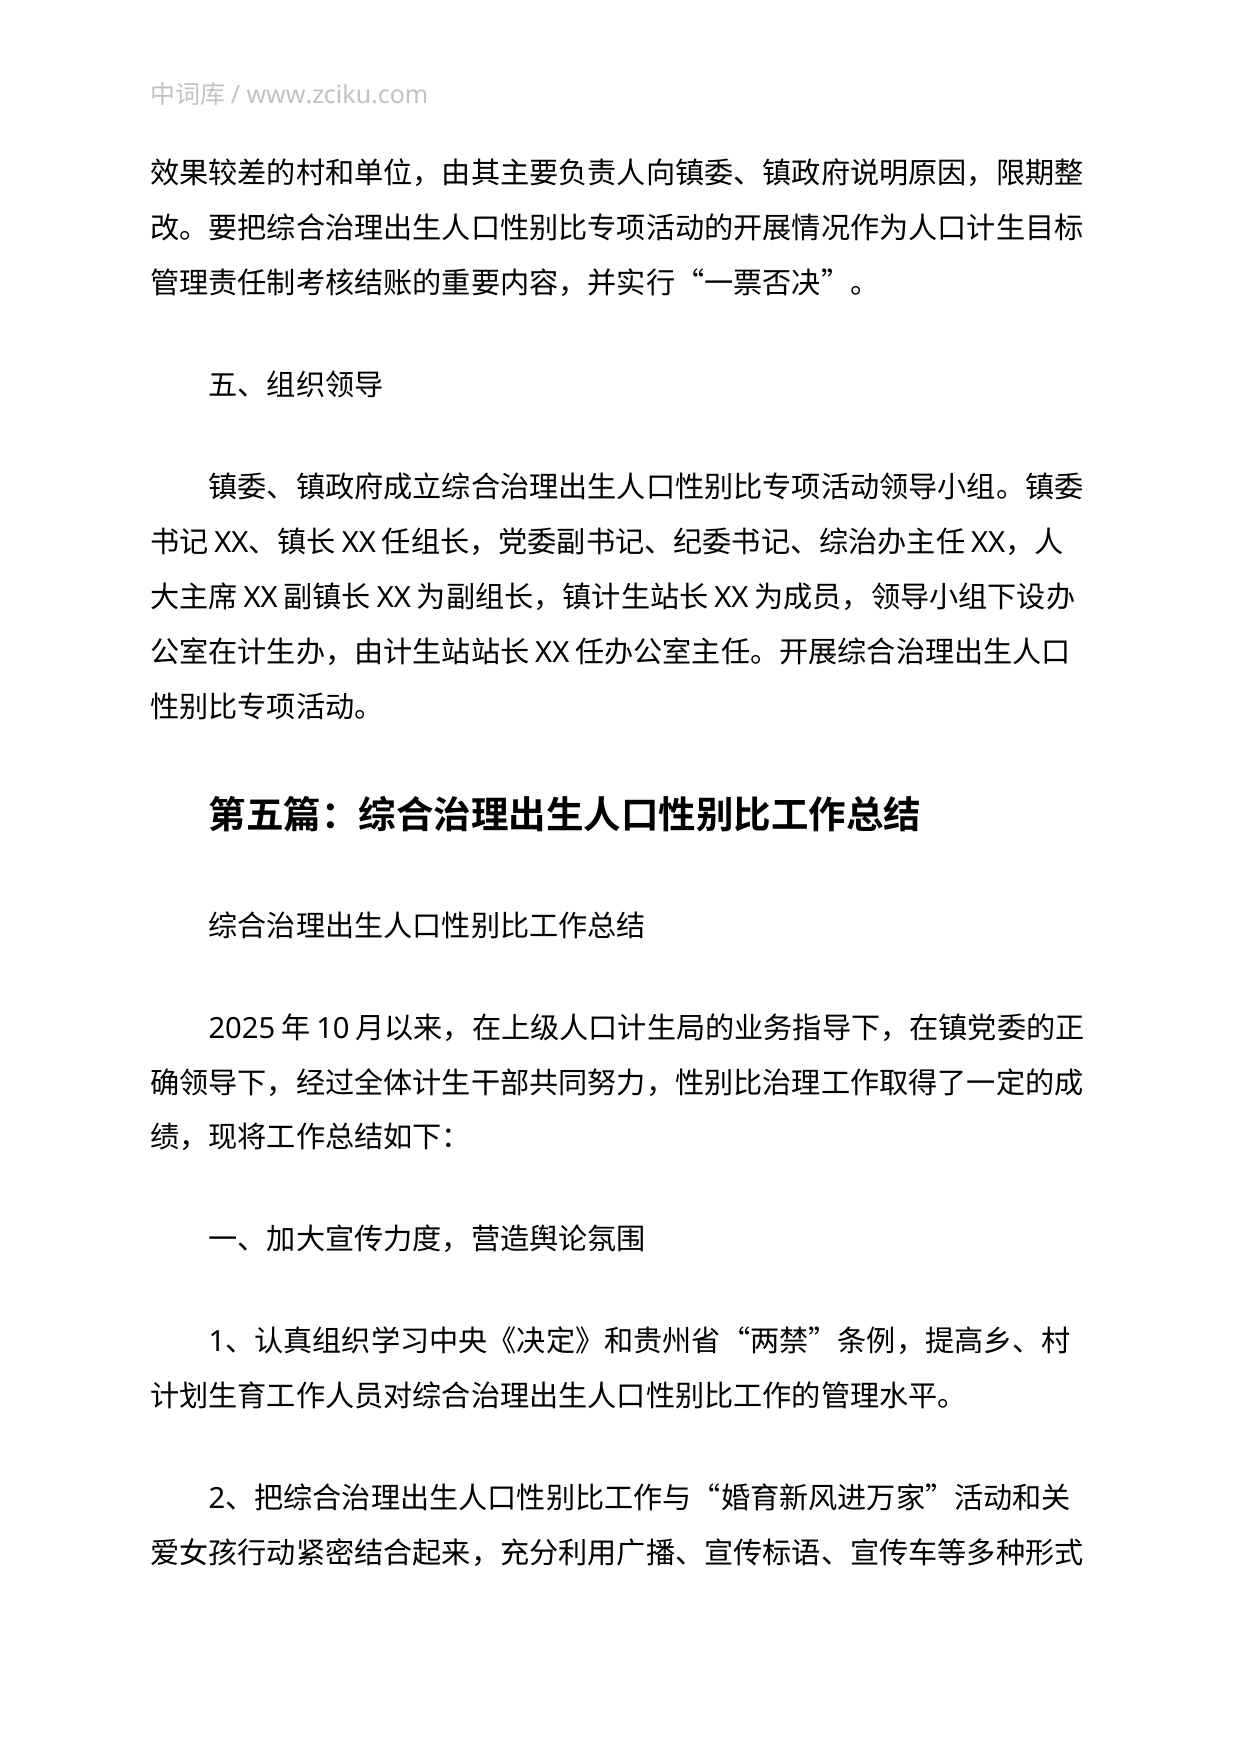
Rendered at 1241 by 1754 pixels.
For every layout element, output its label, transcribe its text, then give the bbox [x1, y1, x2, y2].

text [150, 1474, 1090, 1572]
text 五、组织领导 [150, 362, 1090, 404]
text 镇委、镇政府成立综合治理出生人口性别比专项活动领导小组。镇委书记XX、镇长XX任组长，党委副书记、纪委书记、综治办主任XX，人大主席XX副镇长XX为副组长，镇计生站长XX为成员，领导小组下设办公室在计生办，由计生站站长XX任办公室主任。开展综合治理出生人口性别比专项活动。 [150, 463, 1090, 726]
text 一、加大宣传力度，营造舆论氛围 [150, 1216, 1090, 1258]
text 1、认真组织学习中央《决定》和贵州省“两禁”条例，提高乡、村计划生育工作人员对综合治理出生人口性别比工作的管理水平。 [150, 1318, 1090, 1415]
text 综合治理出生人口性别比工作总结 [150, 902, 1090, 945]
text 2025年10月以来，在上级人口计生局的业务指导下，在镇党委的正确领导下，经过全体计生干部共同努力，性别比治理工作取得了一定的成绩，现将工作总结如下： [150, 1004, 1090, 1156]
text 第五篇：综合治理出生人口性别比工作总结 [150, 785, 1090, 839]
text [150, 150, 1090, 302]
